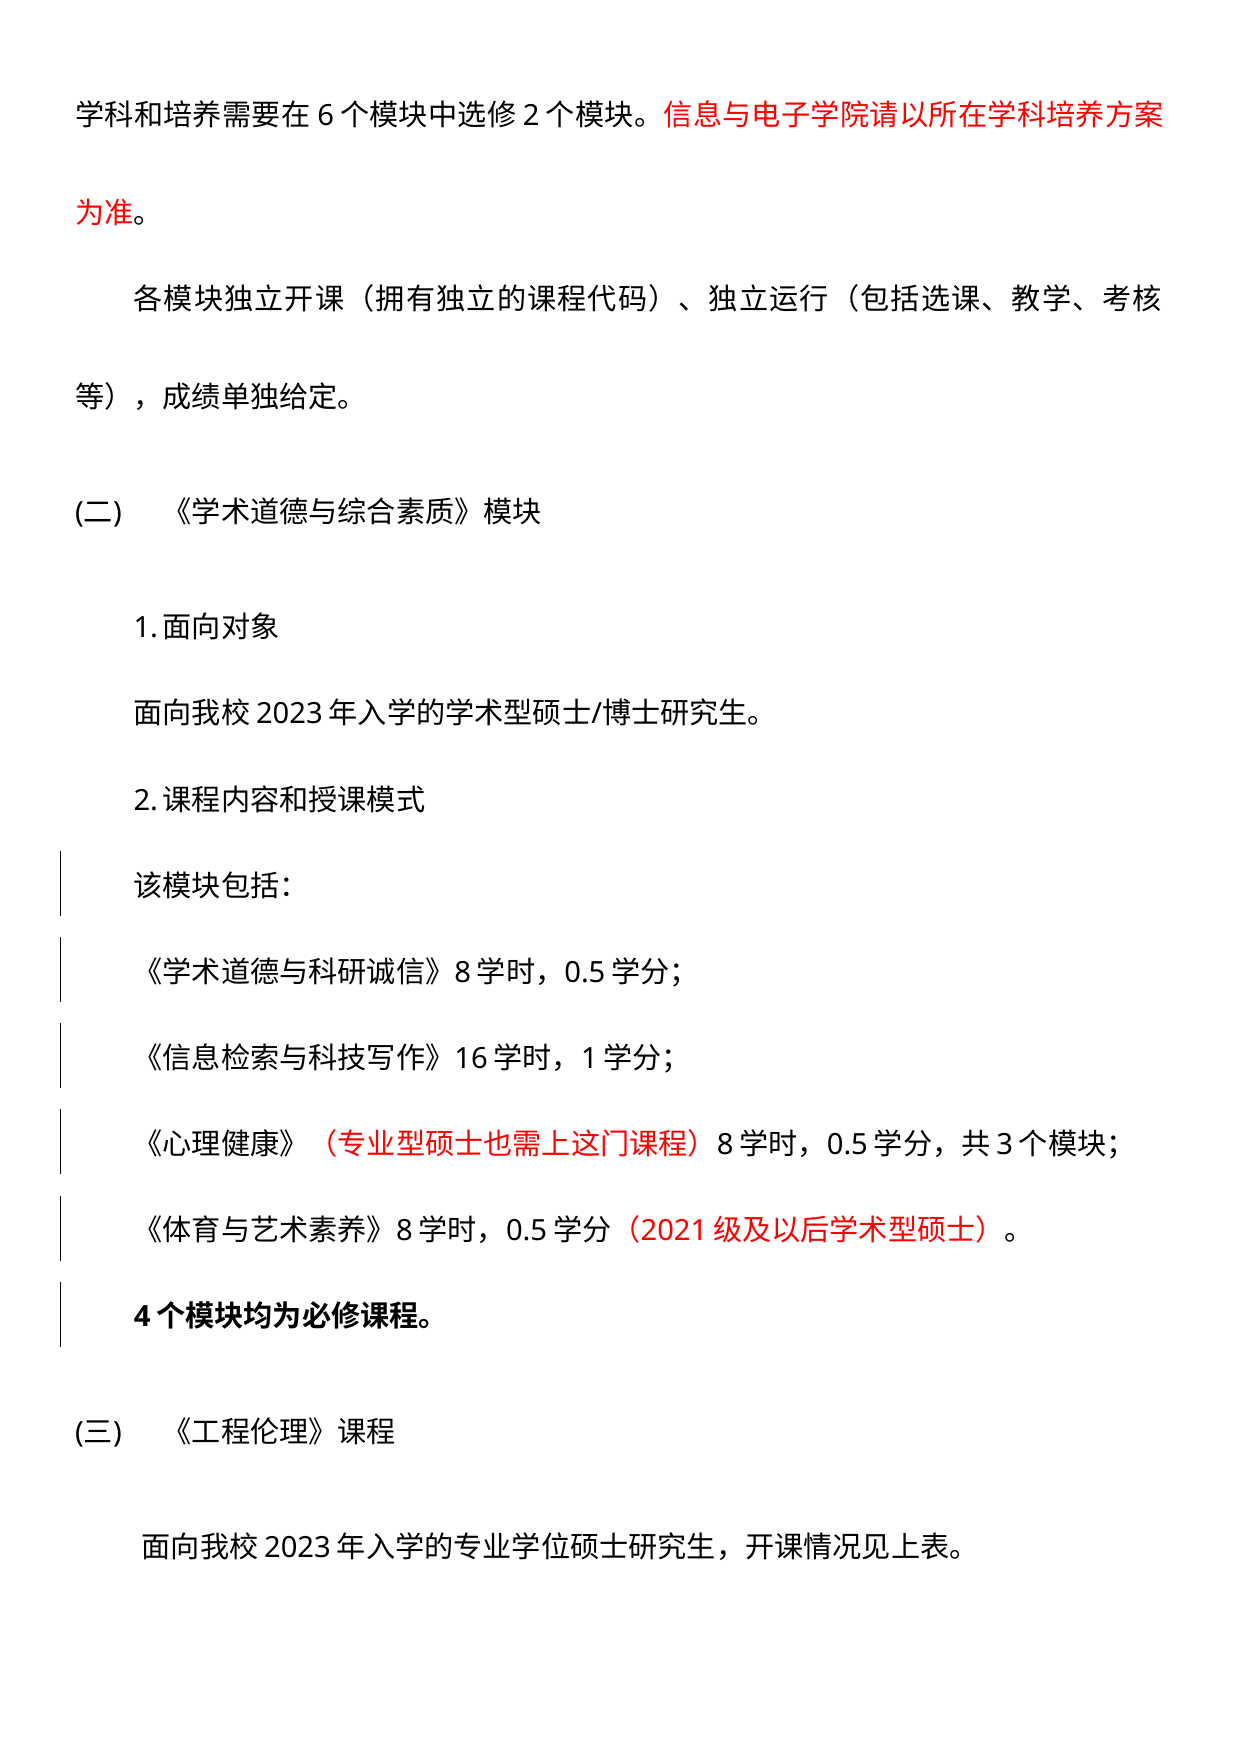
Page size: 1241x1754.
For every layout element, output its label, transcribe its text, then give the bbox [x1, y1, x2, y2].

text 该模块包括： [75, 851, 1165, 916]
text 面向我校2023年入学的学术型硕士/博士研究生。 [75, 679, 1165, 744]
text 《信息检索与科技写作》16学时，1学分； [75, 1023, 1165, 1088]
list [75, 81, 1165, 243]
text 4个模块均为必修课程。 [75, 1282, 1165, 1347]
list 课程内容和授课模式 [75, 765, 1165, 830]
text 《体育与艺术素养》8学时，0.5学分（2021级及以后学术型硕士）。 [75, 1196, 1165, 1261]
list 《学术道德与综合素质》模块 [75, 477, 1165, 542]
text 面向我校2023年入学的专业学位硕士研究生，开课情况见上表。 [75, 1512, 1165, 1577]
text 《学术道德与科研诚信》8学时，0.5学分； [75, 937, 1165, 1002]
list 面向对象 [75, 592, 1165, 657]
list 《工程伦理》课程 [75, 1397, 1165, 1462]
text 《心理健康》（专业型硕士也需上这门课程）8学时，0.5学分，共3个模块； [75, 1109, 1165, 1174]
text 各模块独立开课（拥有独立的课程代码）、独立运行（包括选课、教学、考核等），成绩单独给定。 [75, 264, 1165, 427]
